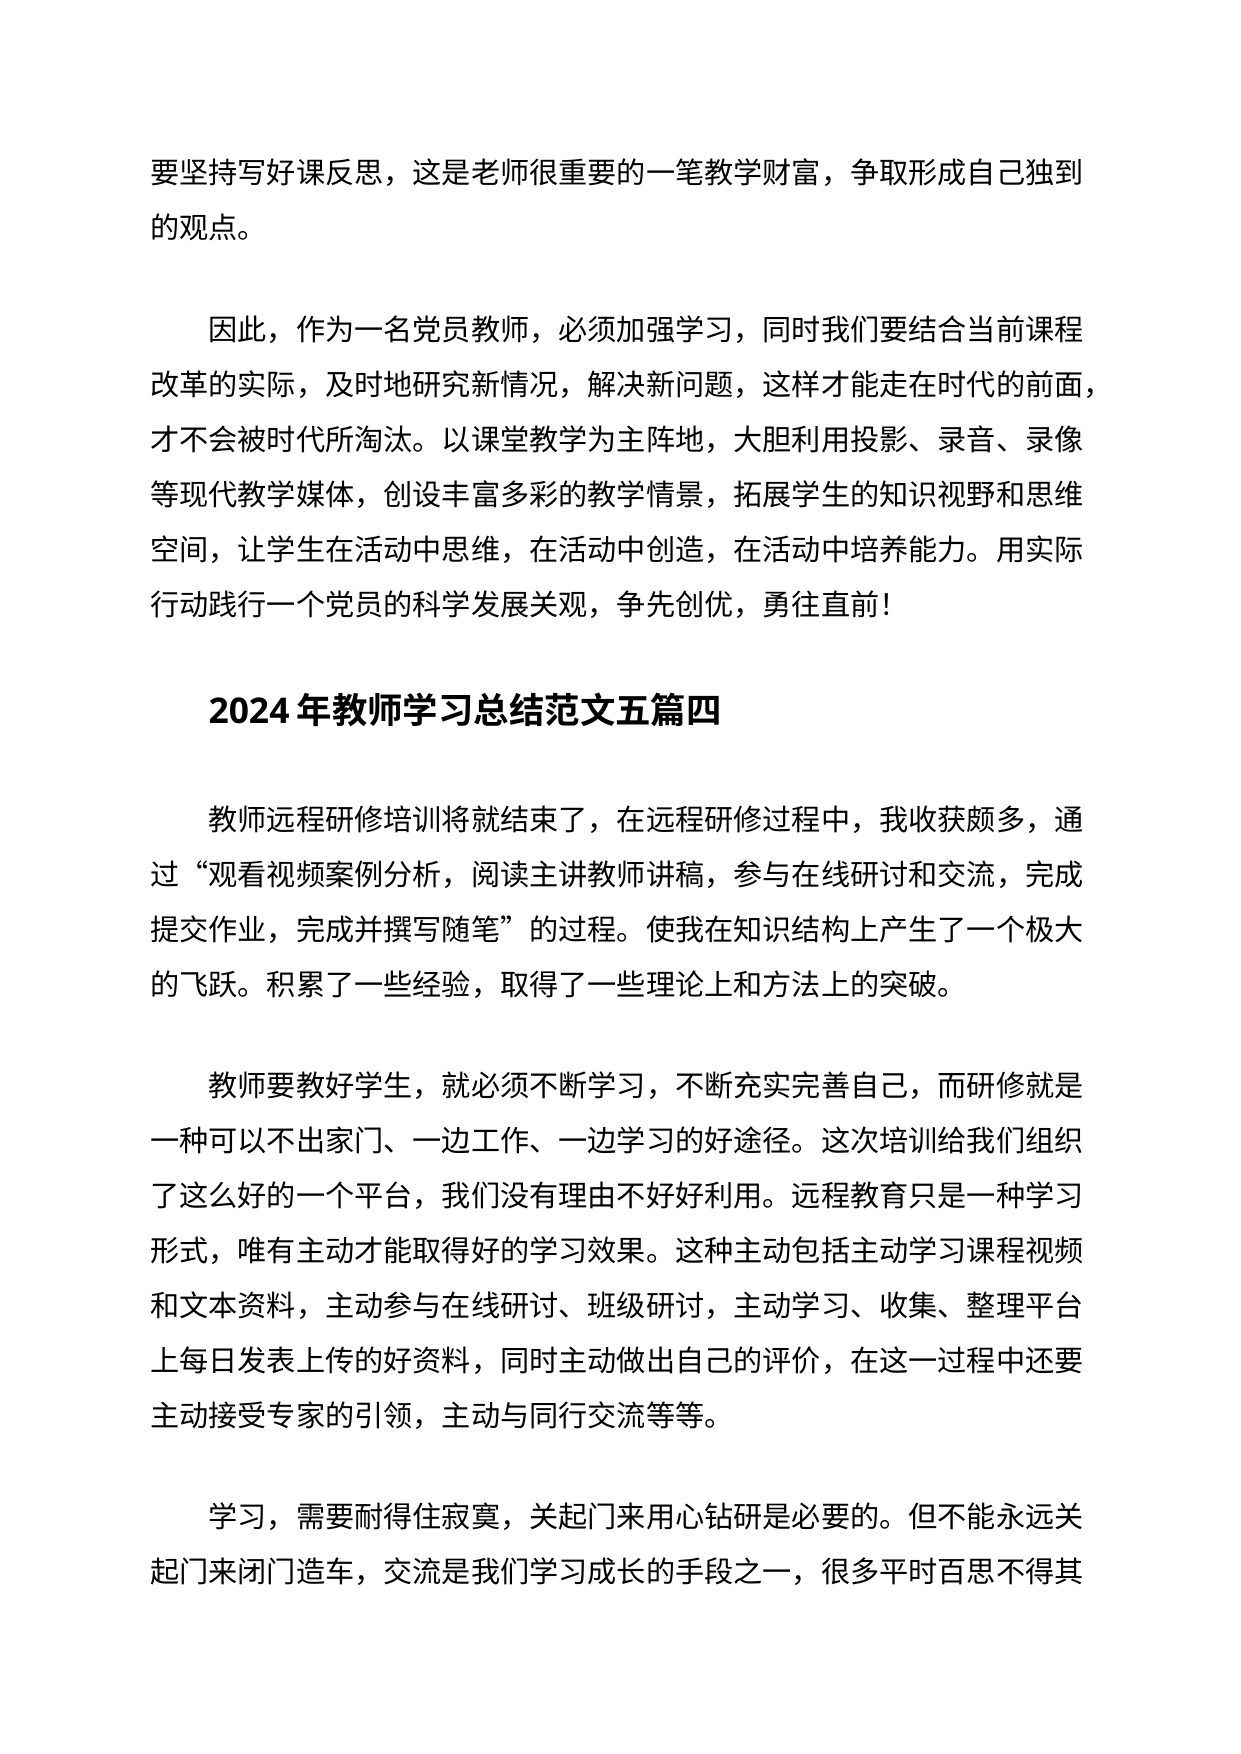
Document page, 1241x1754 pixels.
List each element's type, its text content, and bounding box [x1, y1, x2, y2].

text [150, 150, 1090, 247]
text 因此，作为一名党员教师，必须加强学习，同时我们要结合当前课程改革的实际，及时地研究新情况，解决新问题，这样才能走在时代的前面，才不会被时代所淘汰。以课堂教学为主阵地，大胆利用投影、录音、录像等现代教学媒体，创设丰富多彩的教学情景，拓展学生的知识视野和思维空间，让学生在活动中思维，在活动中创造，在活动中培养能力。用实际行动践行一个党员的科学发展关观，争先创优，勇往直前！ [150, 307, 1090, 623]
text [150, 1494, 1090, 1591]
text 教师远程研修培训将就结束了，在远程研修过程中，我收获颇多，通过“观看视频案例分析，阅读主讲教师讲稿，参与在线研讨和交流，完成提交作业，完成并撰写随笔”的过程。使我在知识结构上产生了一个极大的飞跃。积累了一些经验，取得了一些理论上和方法上的突破。 [150, 796, 1090, 1003]
text 教师要教好学生，就必须不断学习，不断充实完善自己，而研修就是一种可以不出家门、一边工作、一边学习的好途径。这次培训给我们组织了这么好的一个平台，我们没有理由不好好利用。远程教育只是一种学习形式，唯有主动才能取得好的学习效果。这种主动包括主动学习课程视频和文本资料，主动参与在线研讨、班级研讨，主动学习、收集、整理平台上每日发表上传的好资料，同时主动做出自己的评价，在这一过程中还要主动接受专家的引领，主动与同行交流等等。 [150, 1063, 1090, 1434]
text 2024年教师学习总结范文五篇四 [150, 683, 1090, 734]
